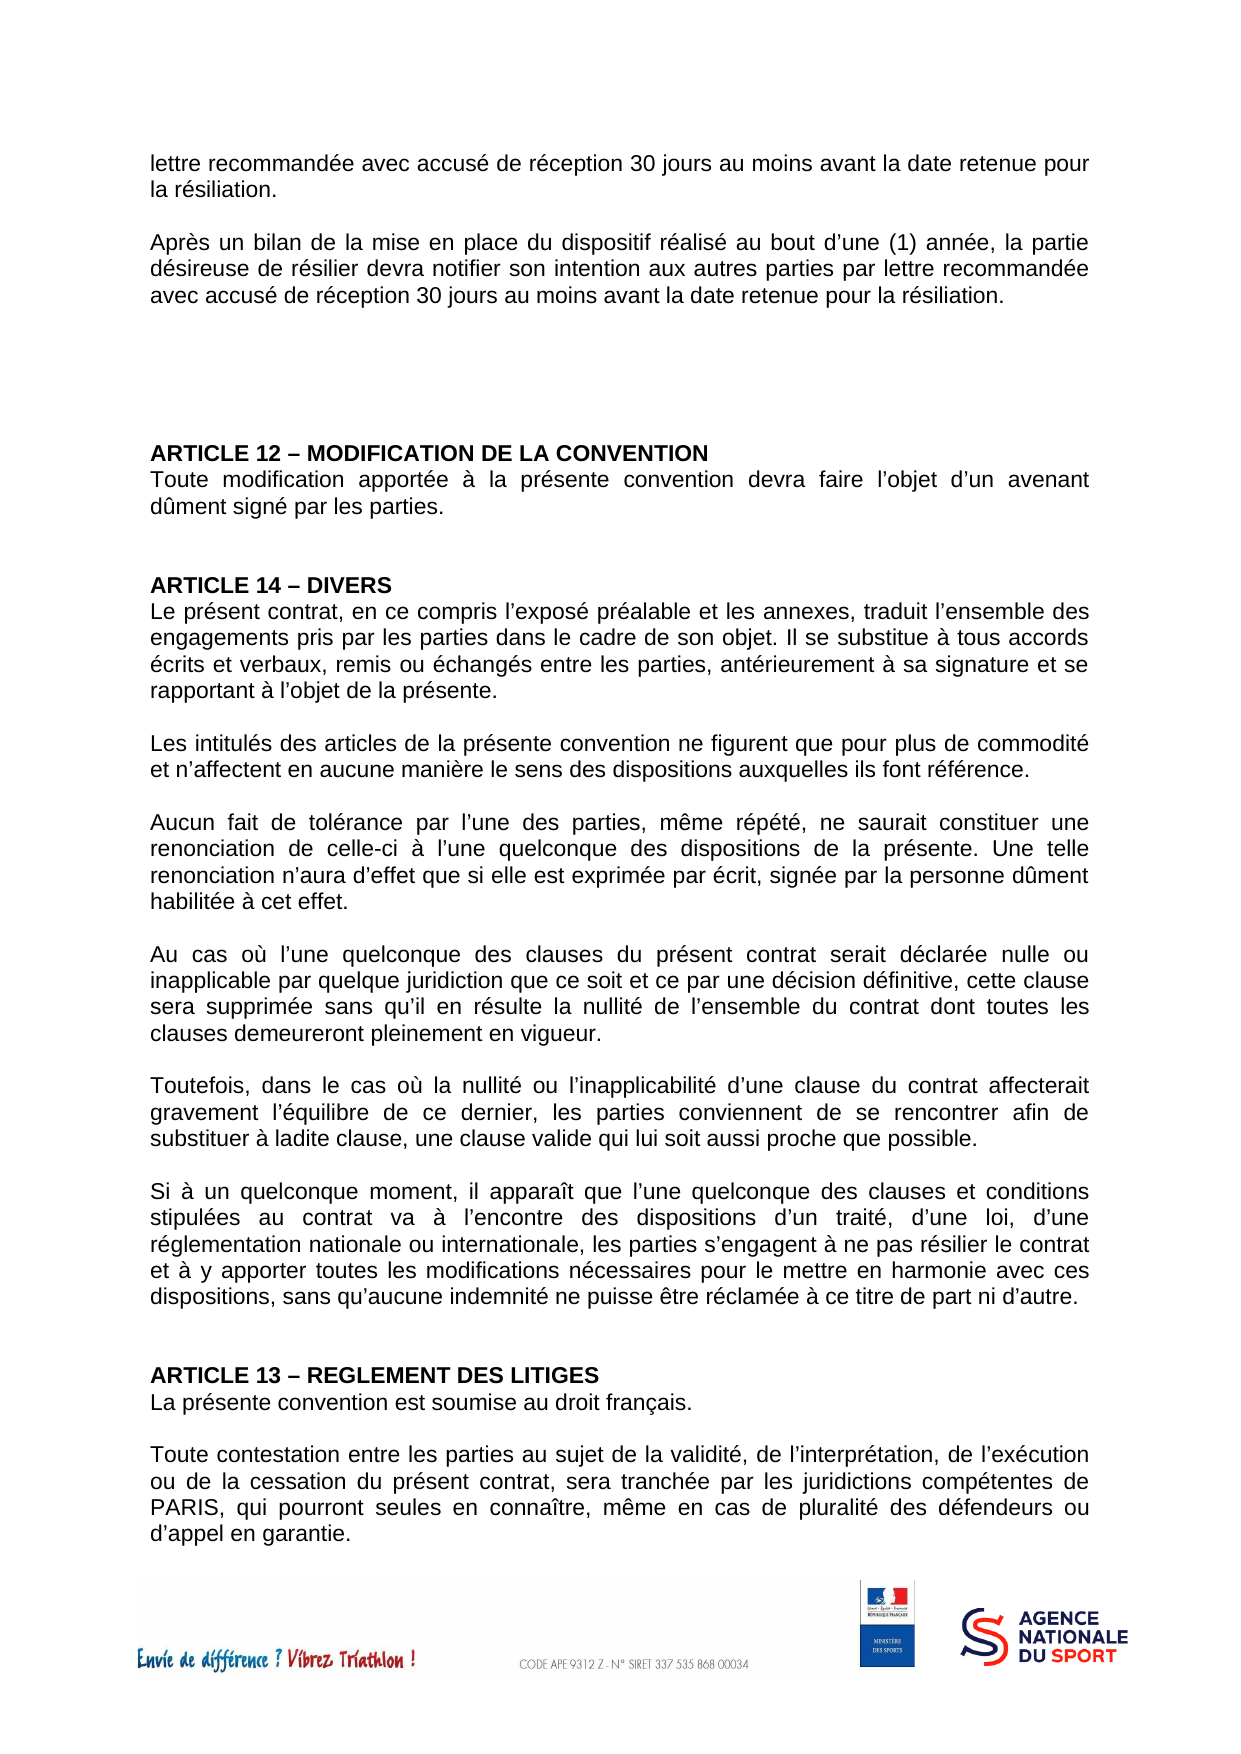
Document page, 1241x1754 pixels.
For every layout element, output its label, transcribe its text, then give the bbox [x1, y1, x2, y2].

text Toute modification apportée à la présente convention devra faire l’objet d’un avenant dûment signé par les parties. [150, 466, 1090, 519]
text ARTICLE 14 – DIVERS [150, 572, 1090, 598]
text Le présent contrat, en ce compris l’exposé préalable et les annexes, traduit l’ensemble des engagements pris par les parties dans le cadre de son objet. Il se substitue à tous accords écrits et verbaux, remis ou échangés entre les parties, antérieurement à sa signature et se rapportant à l’objet de la présente. [150, 598, 1090, 703]
text Au cas où l’une quelconque des clauses du présent contrat serait déclarée nulle ou inapplicable par quelque juridiction que ce soit et ce par une décision définitive, cette clause sera supprimée sans qu’il en résulte la nullité de l’ensemble du contrat dont toutes les clauses demeureront pleinement en vigueur. [150, 941, 1090, 1046]
text Après un bilan de la mise en place du dispositif réalisé au bout d’une (1) année, la partie désireuse de résilier devra notifier son intention aux autres parties par lettre recommandée avec accusé de réception 30 jours au moins avant la date retenue pour la résiliation. [150, 229, 1090, 308]
text La présente convention est soumise au droit français. [150, 1389, 1090, 1415]
text Toutefois, dans le cas où la nullité ou l’inapplicabilité d’une clause du contrat affecterait gravement l’équilibre de ce dernier, les parties conviennent de se rencontrer afin de substituer à ladite clause, une clause valide qui lui soit aussi proche que possible. [150, 1072, 1090, 1151]
text ARTICLE 12 – MODIFICATION DE LA CONVENTION [150, 440, 1090, 466]
text Si à un quelconque moment, il apparaît que l’une quelconque des clauses et conditions stipulées au contrat va à l’encontre des dispositions d’un traité, d’une loi, d’une réglementation nationale ou internationale, les parties s’engagent à ne pas résilier le contrat et à y apporter toutes les modifications nécessaires pour le mettre en harmonie avec ces dispositions, sans qu’aucune indemnité ne puisse être réclamée à ce titre de part ni d’autre. [150, 1178, 1090, 1309]
text Les intitulés des articles de la présente convention ne figurent que pour plus de commodité et n’affectent en aucune manière le sens des dispositions auxquelles ils font référence. [150, 730, 1090, 782]
text ARTICLE 13 – REGLEMENT DES LITIGES [150, 1362, 1090, 1389]
picture [960, 1608, 1128, 1666]
picture [137, 1580, 915, 1676]
text Toute contestation entre les parties au sujet de la validité, de l’interprétation, de l’exécution ou de la cessation du présent contrat, sera tranchée par les juridictions compétentes de PARIS, qui pourront seules en connaître, même en cas de pluralité des défendeurs ou d’appel en garantie. [150, 1441, 1090, 1547]
text Aucun fait de tolérance par l’une des parties, même répété, ne saurait constituer une renonciation de celle-ci à l’une quelconque des dispositions de la présente. Une telle renonciation n’aura d’effet que si elle est exprimée par écrit, signée par la personne dûment habilitée à cet effet. [150, 809, 1090, 914]
